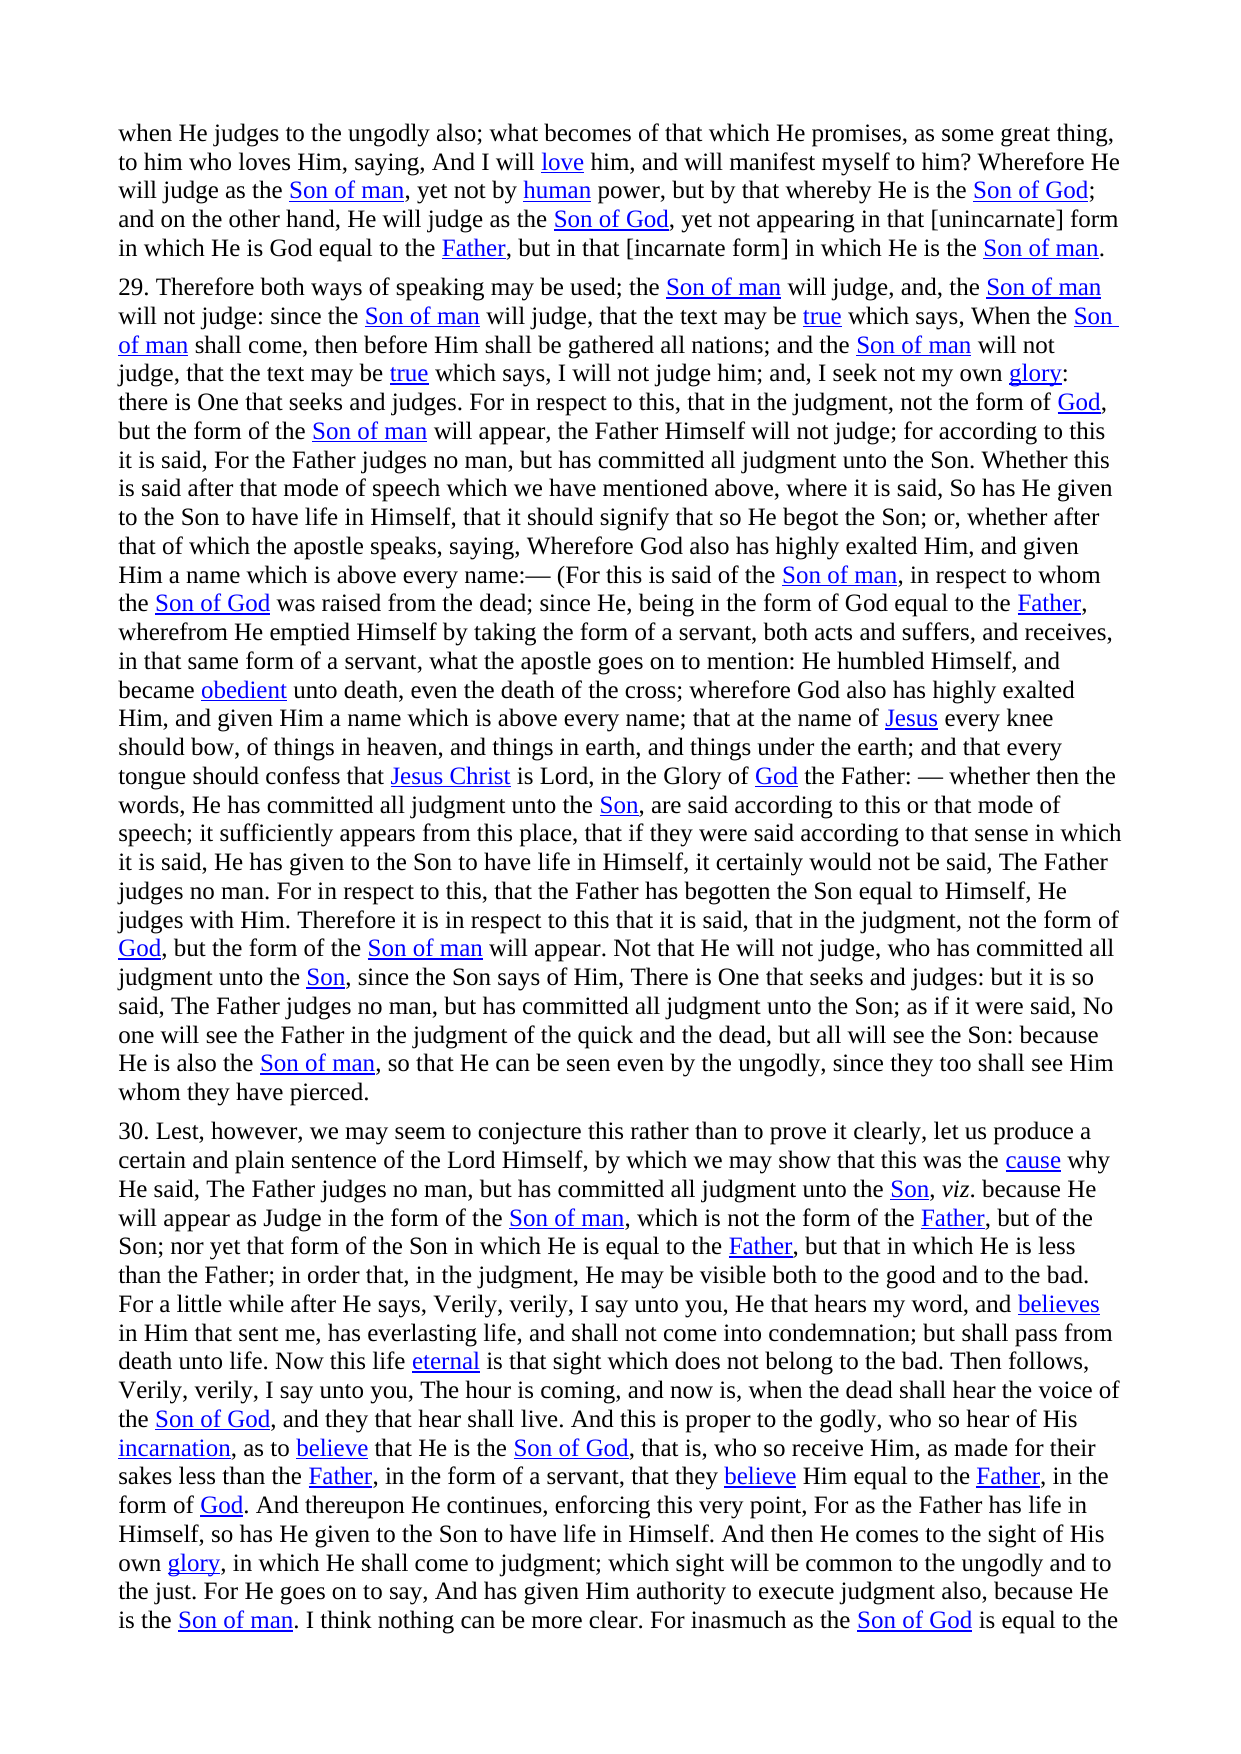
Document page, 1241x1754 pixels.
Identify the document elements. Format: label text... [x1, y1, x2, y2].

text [118, 1116, 1122, 1634]
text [118, 118, 1122, 262]
text 29. Therefore both ways of speaking may be used; the Son of man will judge, and, the Son of man will not judge: since the Son of man will judge, that the text may be true which says, When the Son of man shall come, then before Him shall be gathered all nations; and the Son of man will not judge, that the text may be true which says, I will not judge him; and, I seek not my own glory: there is One that seeks and judges. For in respect to this, that in the judgment, not the form of God, but the form of the Son of man will appear, the Father Himself will not judge; for according to this it is said, For the Father judges no man, but has committed all judgment unto the Son. Whether this is said after that mode of speech which we have mentioned above, where it is said, So has He given to the Son to have life in Himself, that it should signify that so He begot the Son; or, whether after that of which the apostle speaks, saying, Wherefore God also has highly exalted Him, and given Him a name which is above every name:— (For this is said of the Son of man, in respect to whom the Son of God was raised from the dead; since He, being in the form of God equal to the Father, wherefrom He emptied Himself by taking the form of a servant, both acts and suffers, and receives, in that same form of a servant, what the apostle goes on to mention: He humbled Himself, and became obedient unto death, even the death of the cross; wherefore God also has highly exalted Him, and given Him a name which is above every name; that at the name of Jesus every knee should bow, of things in heaven, and things in earth, and things under the earth; and that every tongue should confess that Jesus Christ is Lord, in the Glory of God the Father: — whether then the words, He has committed all judgment unto the Son, are said according to this or that mode of speech; it sufficiently appears from this place, that if they were said according to that sense in which it is said, He has given to the Son to have life in Himself, it certainly would not be said, The Father judges no man. For in respect to this, that the Father has begotten the Son equal to Himself, He judges with Him. Therefore it is in respect to this that it is said, that in the judgment, not the form of God, but the form of the Son of man will appear. Not that He will not judge, who has committed all judgment unto the Son, since the Son says of Him, There is One that seeks and judges: but it is so said, The Father judges no man, but has committed all judgment unto the Son; as if it were said, No one will see the Father in the judgment of the quick and the dead, but all will see the Son: because He is also the Son of man, so that He can be seen even by the ungodly, since they too shall see Him whom they have pierced. [118, 272, 1122, 1106]
